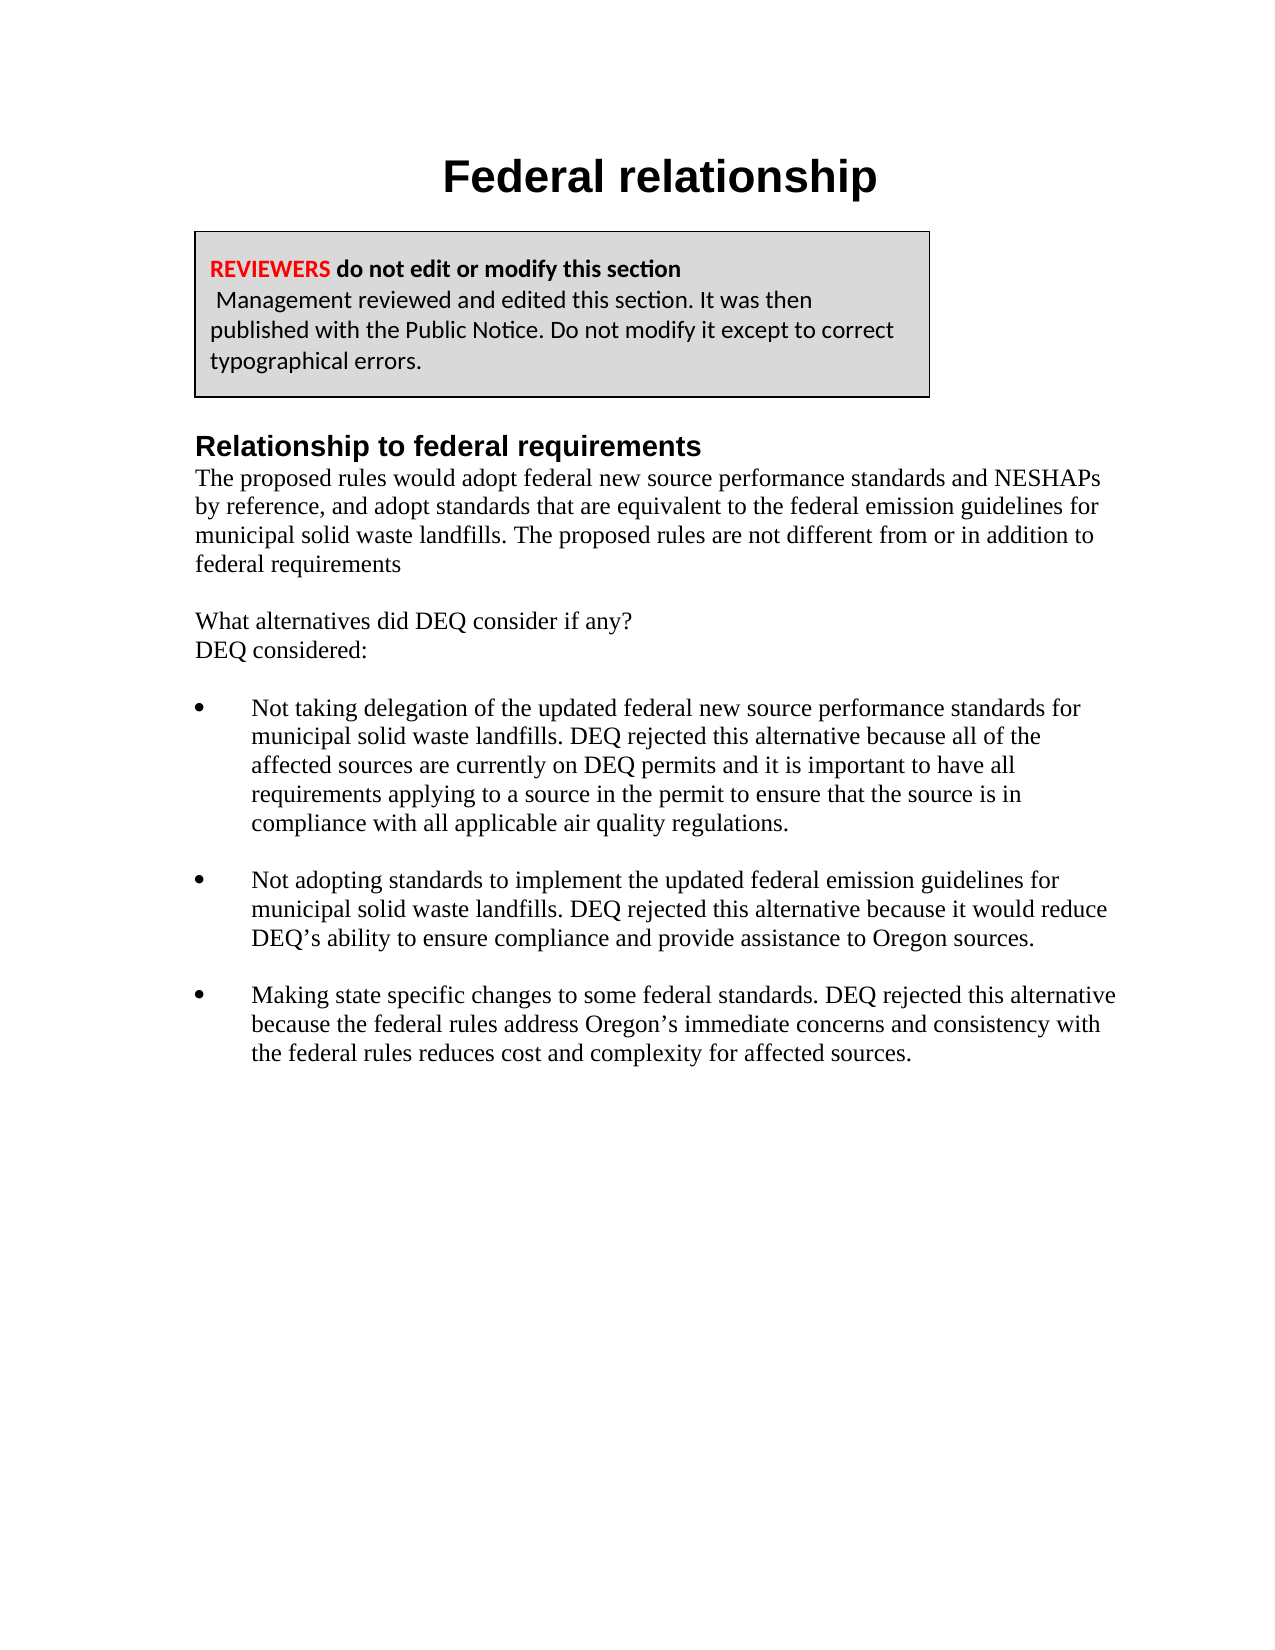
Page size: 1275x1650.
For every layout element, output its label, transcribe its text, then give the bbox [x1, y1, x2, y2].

text The proposed rules would adopt federal new source performance standards and NESHAPs by reference, and adopt standards that are equivalent to the federal emission guidelines for municipal solid waste landfills. The proposed rules are not different from or in addition to federal requirements. [195, 463, 1125, 578]
text  Not adopting standards to implement the updated federal emission guidelines for municipal solid waste landfills. DEQ rejected this alternative because it would reduce DEQ’s ability to ensure compliance and provide assistance to Oregon sources. [195, 865, 1125, 951]
text DEQ considered: [195, 635, 1125, 664]
text What alternatives did DEQ consider if any? [195, 606, 1125, 635]
subtitle Federal relationship [195, 150, 1125, 203]
text  Making state specific changes to some federal standards. DEQ rejected this alternative because the federal rules address Oregon’s immediate concerns and consistency with the federal rules reduces cost and complexity for affected sources. [195, 980, 1125, 1066]
subtitle Relationship to federal requirements [195, 429, 1125, 463]
text  Not taking delegation of the updated federal new source performance standards for municipal solid waste landfills. DEQ rejected this alternative because all of the affected sources are currently on DEQ permits and it is important to have all requirements applying to a source in the permit to ensure that the source is in compliance with all applicable air quality regulations. [195, 693, 1125, 836]
